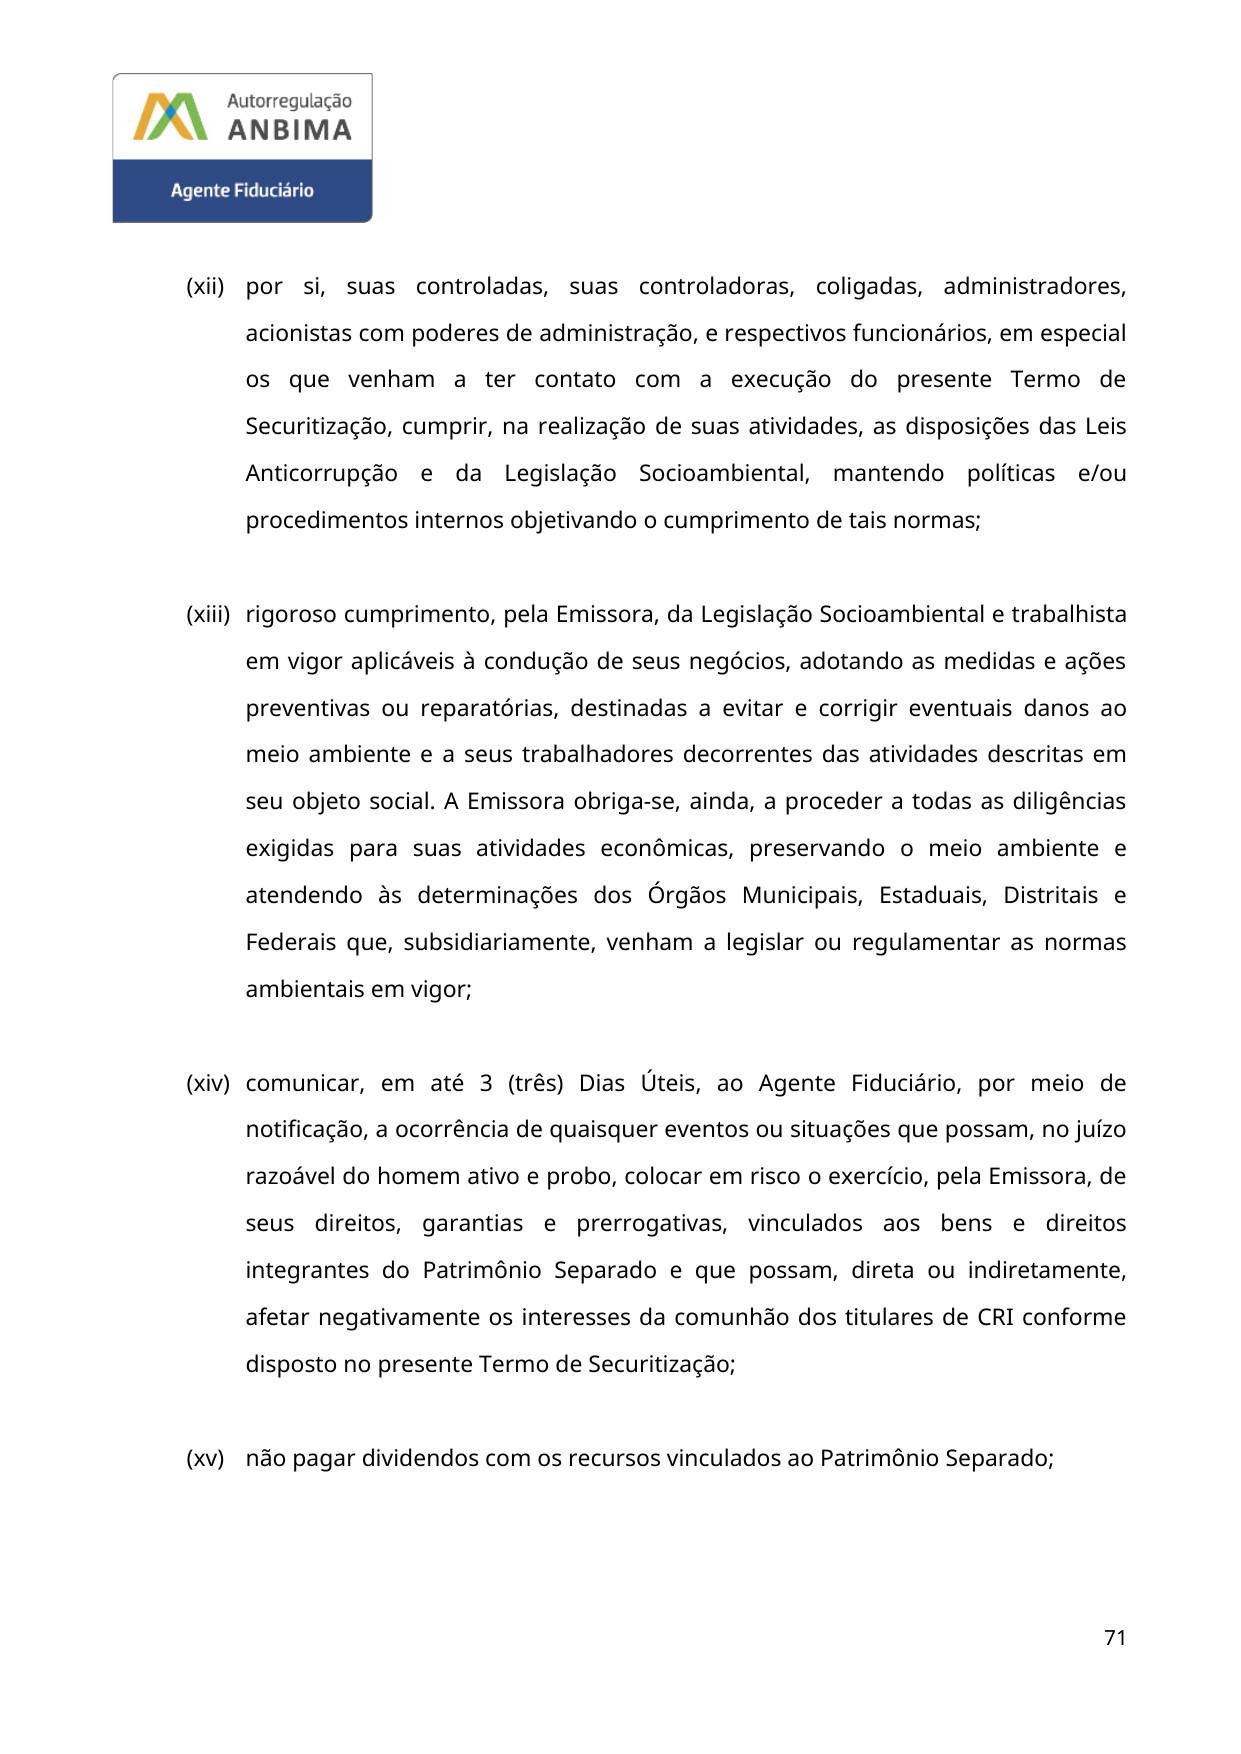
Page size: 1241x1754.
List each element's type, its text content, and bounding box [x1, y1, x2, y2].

list não pagar dividendos com os recursos vinculados ao Patrimônio Separado; [186, 1442, 1128, 1473]
picture [112, 73, 373, 223]
list comunicar, em até 3 (três) Dias Úteis, ao Agente Fiduciário, por meio de notificação, a ocorrência de quaisquer eventos ou situações que possam, no juízo razoável do homem ativo e probo, colocar em risco o exercício, pela Emissora, de seus direitos, garantias e prerrogativas, vinculados aos bens e direitos integrantes do Patrimônio Separado e que possam, direta ou indiretamente, afetar negativamente os interesses da comunhão dos titulares de CRI conforme disposto no presente Termo de Securitização; [186, 1067, 1128, 1379]
list rigoroso cumprimento, pela Emissora, da Legislação Socioambiental e trabalhista em vigor aplicáveis à condução de seus negócios, adotando as medidas e ações preventivas ou reparatórias, destinadas a evitar e corrigir eventuais danos ao meio ambiente e a seus trabalhadores decorrentes das atividades descritas em seu objeto social. A Emissora obriga-se, ainda, a proceder a todas as diligências exigidas para suas atividades econômicas, preservando o meio ambiente e atendendo às determinações dos Órgãos Municipais, Estaduais, Distritais e Federais que, subsidiariamente, venham a legislar ou regulamentar as normas ambientais em vigor; [186, 598, 1128, 1004]
list por si, suas controladas, suas controladoras, coligadas, administradores, acionistas com poderes de administração, e respectivos funcionários, em especial os que venham a ter contato com a execução do presente Termo de Securitização, cumprir, na realização de suas atividades, as disposições das Leis Anticorrupção e da Legislação Socioambiental, mantendo políticas e/ou procedimentos internos objetivando o cumprimento de tais normas; [186, 270, 1128, 535]
